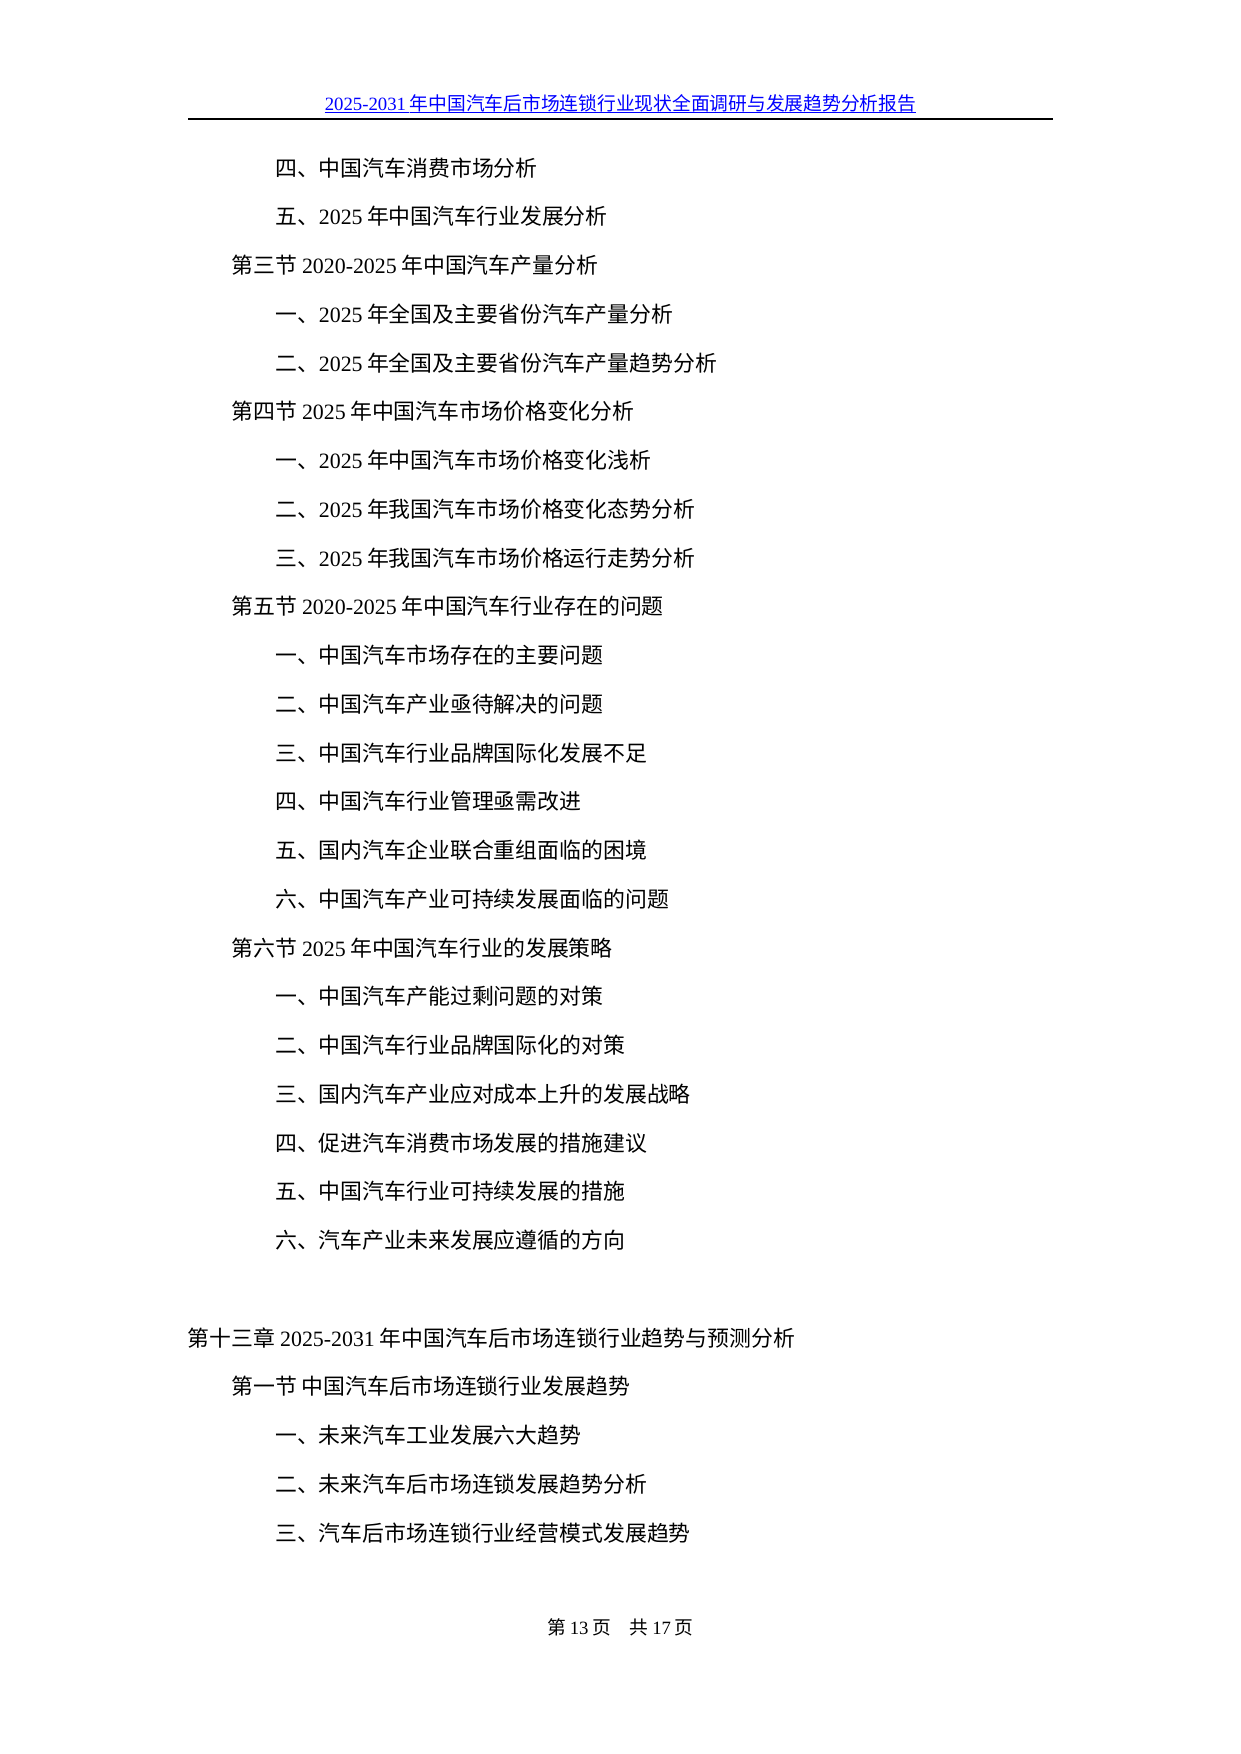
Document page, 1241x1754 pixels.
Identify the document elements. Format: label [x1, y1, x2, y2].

text [187, 150, 1053, 1548]
